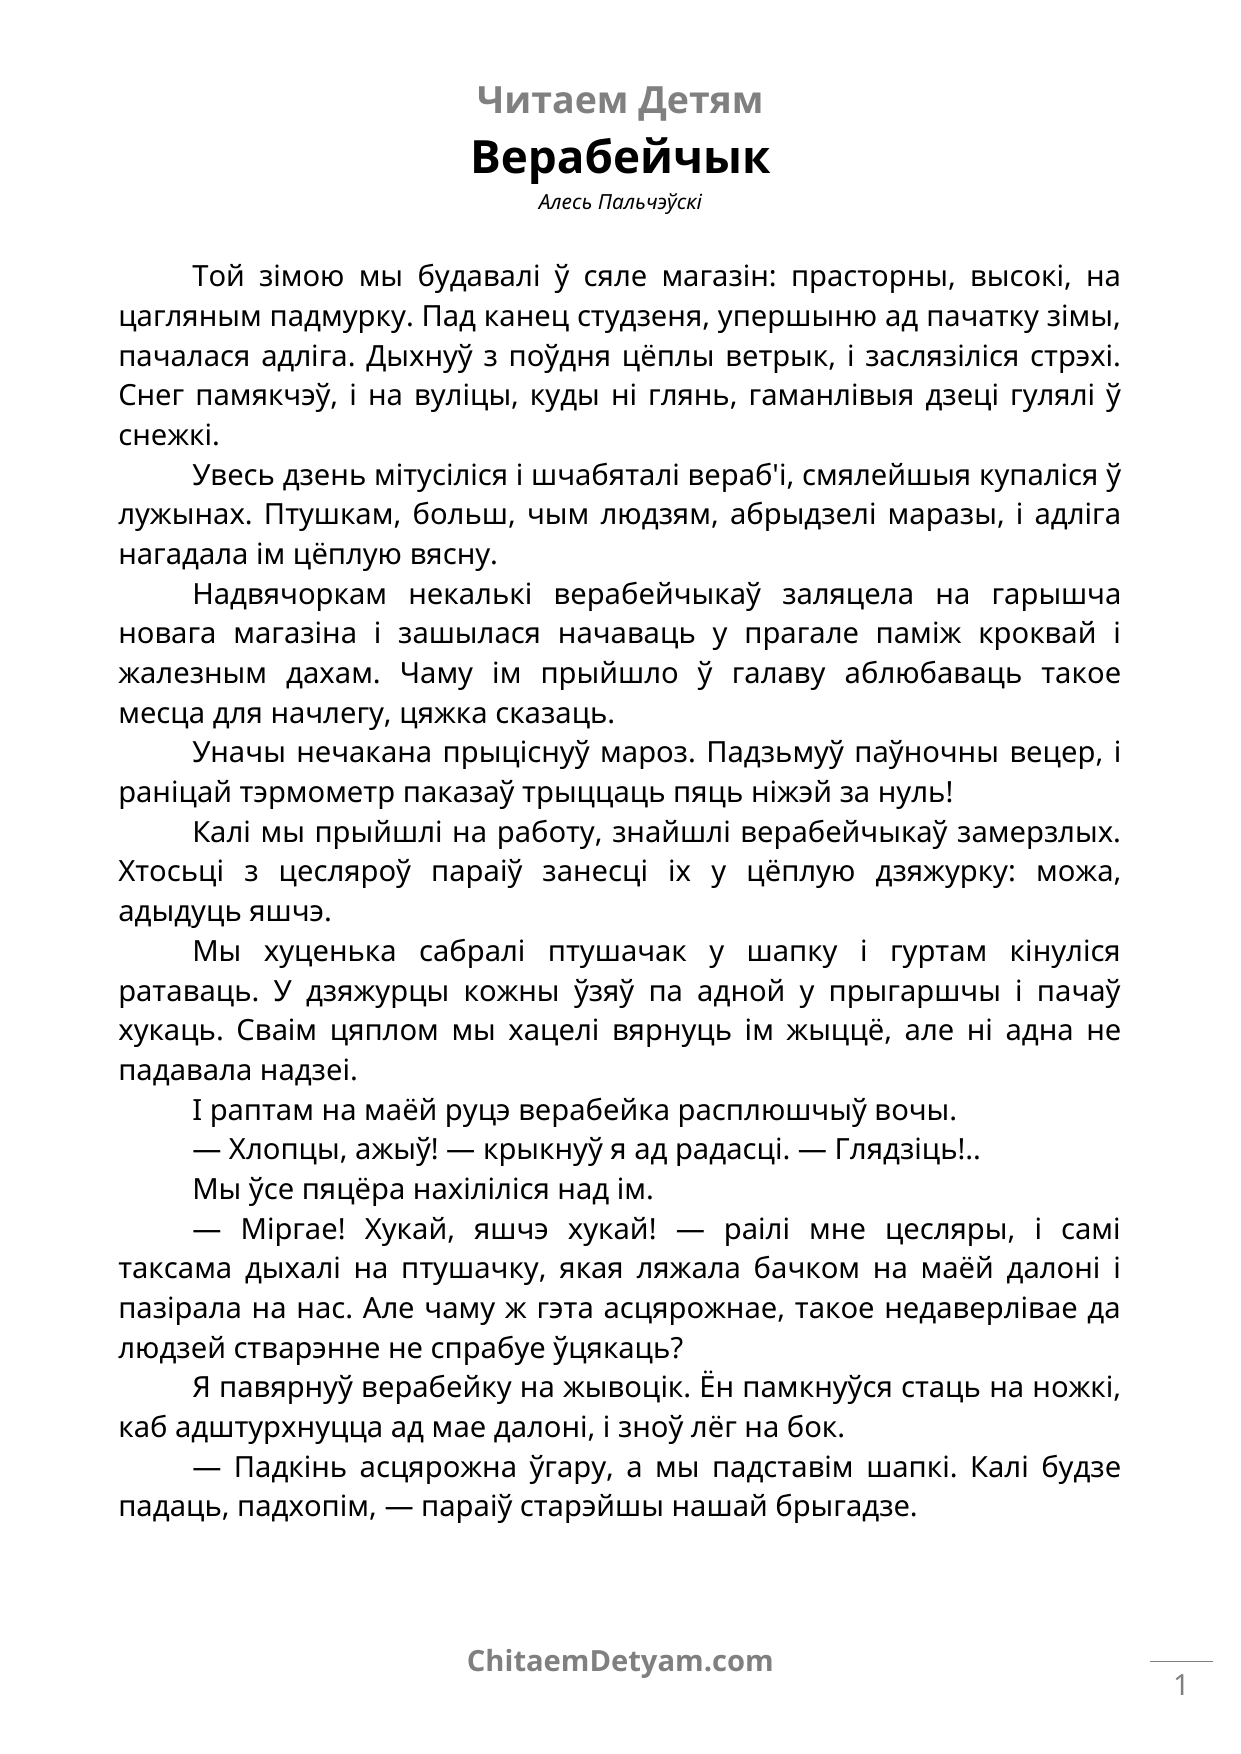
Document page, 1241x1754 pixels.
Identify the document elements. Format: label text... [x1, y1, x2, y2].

text Увесь дзень мітусіліся і шчабяталі вераб'і, смялейшыя купаліся ў лужынах. Птушкам, больш, чым людзям, абрыдзелі маразы, і адліга нагадала ім цёплую вясну. [118, 454, 1122, 573]
text Верабейчык Алесь Пальчэўскі [118, 125, 1122, 216]
text — Хлопцы, ажыў! — крыкнуў я ад радасці. — Глядзіць!.. [118, 1128, 1122, 1168]
text Той зімою мы будавалі ў сяле магазін: прасторны, высокі, на цагляным падмурку. Пад канец студзеня, упершыню ад пачатку зімы, пачалася адліга. Дыхнуў з поўдня цёплы ветрык, і заслязіліся стрэхі. Снег памякчэў, і на вуліцы, куды ні глянь, гаманлівыя дзеці гулялі ў снежкі. [118, 255, 1122, 454]
text — Міргае! Хукай, яшчэ хукай! — раілі мне цесляры, і самі таксама дыхалі на птушачку, якая ляжала бачком на маёй далоні і пазірала на нас. Але чаму ж гэта асцярожнае, такое недаверлівае да людзей стварэнне не спрабуе ўцякаць? [118, 1208, 1122, 1367]
text Я павярнуў верабейку на жывоцік. Ён памкнуўся стаць на ножкі, каб адштурхнуцца ад мае далоні, і зноў лёг на бок. [118, 1367, 1122, 1446]
text Мы хуценька сабралі птушачак у шапку і гуртам кінуліся ратаваць. У дзяжурцы кожны ўзяў па адной у прыгаршчы і пачаў хукаць. Сваім цяплом мы хацелі вярнуць ім жыццё, але ні адна не падавала надзеі. [118, 930, 1122, 1089]
text Калі мы прыйшлі на работу, знайшлі верабейчыкаў замерзлых. Хтосьці з цесляроў параіў занесці іх у цёплую дзяжурку: можа, адыдуць яшчэ. [118, 811, 1122, 930]
text Уначы нечакана прыціснуў мароз. Падзьмуў паўночны вецер, і раніцай тэрмометр паказаў трыццаць пяць ніжэй за нуль! [118, 732, 1122, 811]
text I раптам на маёй руцэ верабейка расплюшчыў вочы. [118, 1089, 1122, 1128]
text Надвячоркам некалькі верабейчыкаў заляцела на гарышча новага магазіна і зашылася начаваць у прагале паміж кроквай і жалезным дахам. Чаму ім прыйшло ў галаву аблюбаваць такое месца для начлегу, цяжка сказаць. [118, 573, 1122, 732]
text — Падкінь асцярожна ўгару, а мы падставім шапкі. Калі будзе падаць, падхопім, — параіў старэйшы нашай брыгадзе. [118, 1446, 1122, 1525]
text Мы ўсе пяцёра нахіліліся над ім. [118, 1168, 1122, 1208]
